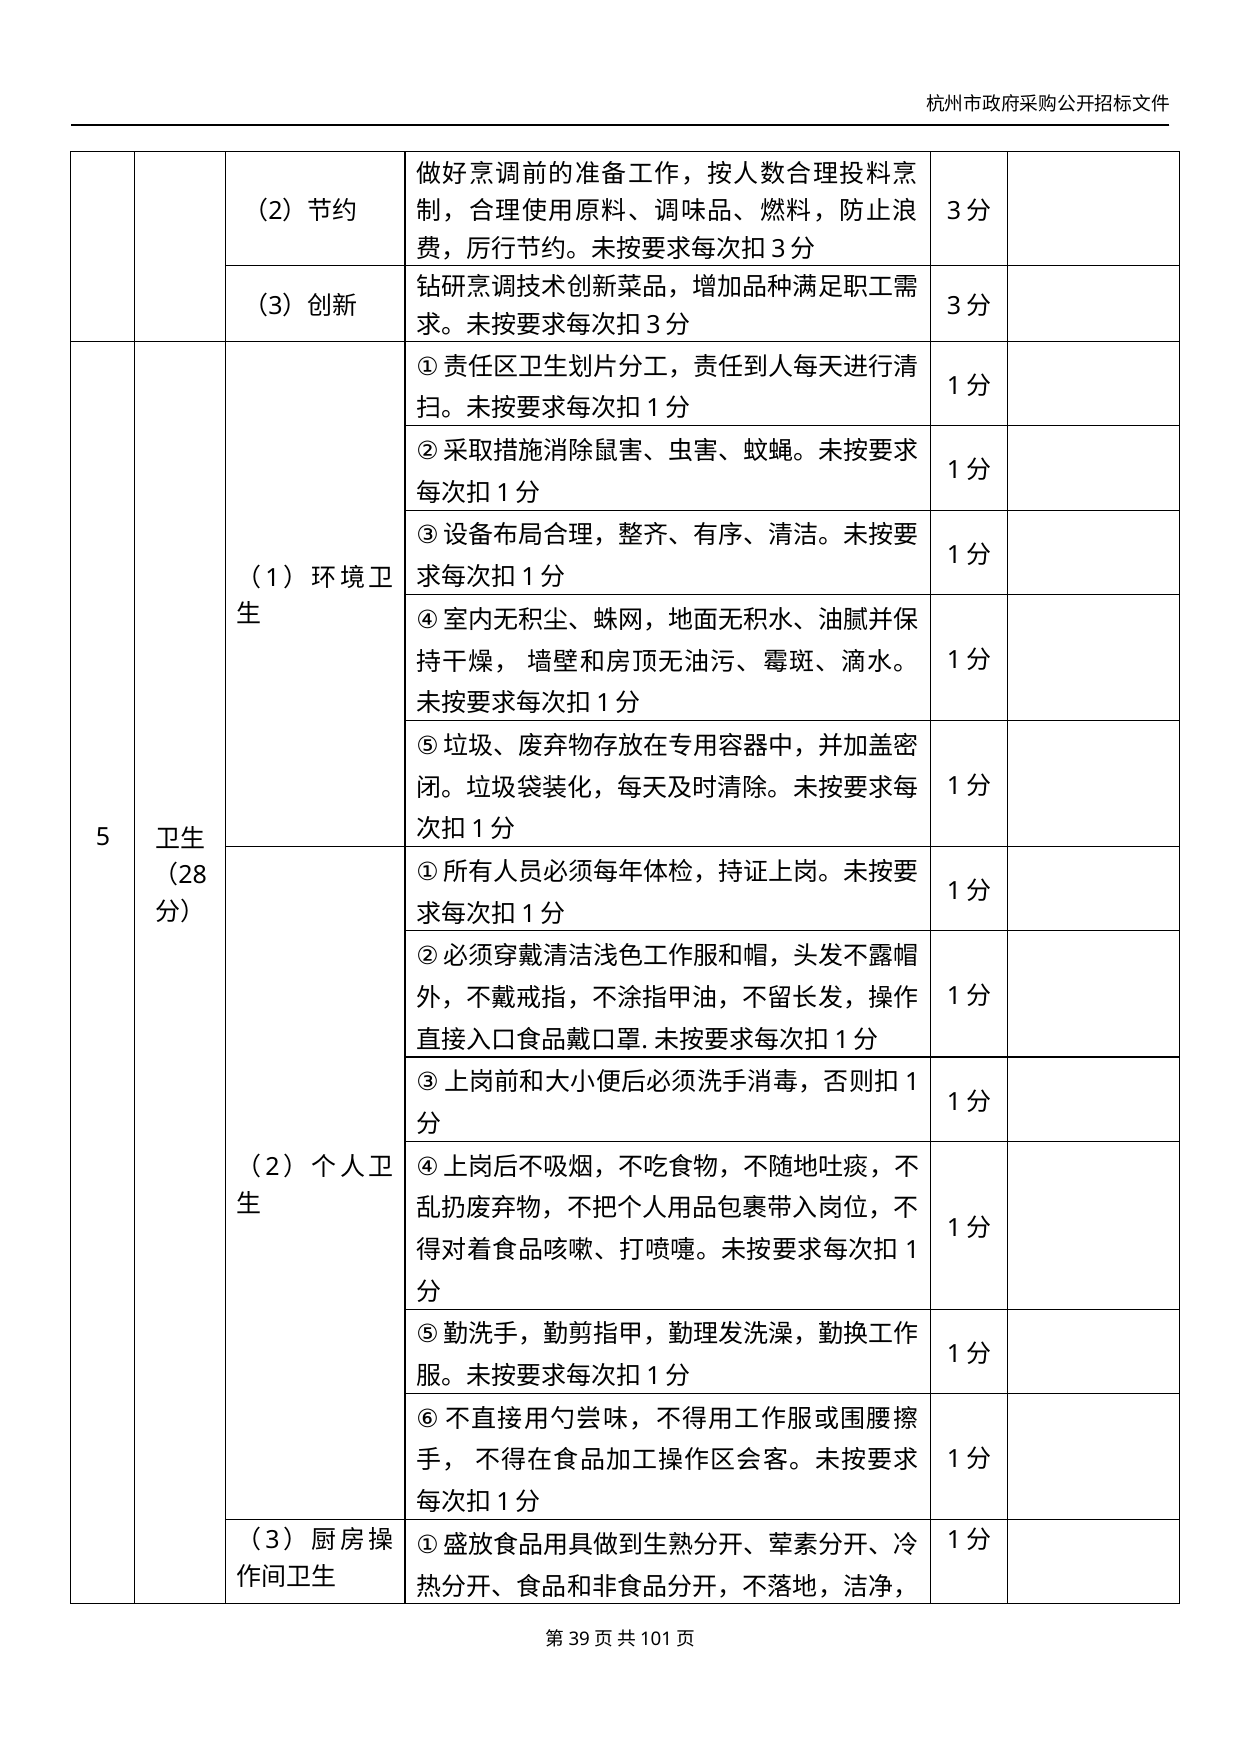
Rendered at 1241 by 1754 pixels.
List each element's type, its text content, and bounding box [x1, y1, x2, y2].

table_cell 1分 [931, 931, 1007, 1056]
table_cell [1008, 847, 1179, 930]
table_cell [1008, 721, 1179, 846]
table_cell （1）环境卫生 [226, 342, 404, 846]
table_cell 1分 [931, 847, 1007, 930]
table_cell 5 [71, 342, 134, 1603]
table_cell 1分 [931, 511, 1007, 594]
table_cell 卫生 （28分） [135, 342, 225, 1603]
table_cell [1008, 342, 1179, 425]
table_cell （2）个人卫生 [226, 847, 404, 1519]
table_cell 1分 [931, 595, 1007, 720]
table_cell 1分 [931, 721, 1007, 846]
table_cell 1分 [931, 1394, 1007, 1519]
table_cell [1008, 1058, 1179, 1141]
table_cell [1008, 511, 1179, 594]
table_cell ④上岗后不吸烟，不吃食物，不随地吐痰，不乱扔废弃物，不把个人用品包裹带入岗位，不得对着食品咳嗽、打喷嚏。未按要求每次扣1分 [406, 1142, 930, 1308]
table_cell [1008, 152, 1179, 265]
table_cell ⑤垃圾、废弃物存放在专用容器中，并加盖密闭。垃圾袋装化，每天及时清除。未按要求每次扣1分 [406, 721, 930, 846]
table_cell ⑤勤洗手，勤剪指甲，勤理发洗澡，勤换工作服。未按要求每次扣1分 [406, 1310, 930, 1393]
table_cell ②必须穿戴清洁浅色工作服和帽，头发不露帽外，不戴戒指，不涂指甲油，不留长发，操作直接入口食品戴口罩. 未按要求每次扣1分 [406, 931, 930, 1056]
table_cell [1008, 595, 1179, 720]
table_cell 1分 [931, 1310, 1007, 1393]
table_cell （2）节约 [226, 152, 404, 265]
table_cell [406, 1520, 930, 1603]
table_cell 1分 [931, 342, 1007, 425]
table_cell ④室内无积尘、蛛网，地面无积水、油腻并保持干燥， 墙壁和房顶无油污、霉斑、滴水。未按要求每次扣1分 [406, 595, 930, 720]
table_cell ①责任区卫生划片分工，责任到人每天进行清扫。未按要求每次扣1分 [406, 342, 930, 425]
table_cell 1分 [931, 1142, 1007, 1308]
table_cell [1008, 1394, 1179, 1519]
table_cell ③设备布局合理，整齐、有序、清洁。未按要求每次扣1分 [406, 511, 930, 594]
table_cell [1008, 1310, 1179, 1393]
table_cell [1008, 1142, 1179, 1308]
table_cell [1008, 931, 1179, 1056]
table_cell 1分 [931, 426, 1007, 509]
table_cell ③上岗前和大小便后必须洗手消毒，否则扣1分 [406, 1058, 930, 1141]
table_cell （3）厨房操作间卫生 [226, 1520, 404, 1603]
table_cell 1分 [931, 1058, 1007, 1141]
table_cell [1008, 266, 1179, 341]
table_cell [1008, 1520, 1179, 1603]
table_cell ⑥不直接用勺尝味，不得用工作服或围腰擦手， 不得在食品加工操作区会客。未按要求每次扣1分 [406, 1394, 930, 1519]
table_cell ②采取措施消除鼠害、虫害、蚊蝇。未按要求每次扣1分 [406, 426, 930, 509]
table_cell 钻研烹调技术创新菜品，增加品种满足职工需求。未按要求每次扣3分 [406, 266, 930, 341]
table_cell [1008, 426, 1179, 509]
table_cell 1分 [931, 1520, 1007, 1603]
table_cell 3分 [931, 266, 1007, 341]
table_cell 做好烹调前的准备工作，按人数合理投料烹制，合理使用原料、调味品、燃料，防止浪费，厉行节约。未按要求每次扣3分 [406, 152, 930, 265]
table_cell （3）创新 [226, 266, 404, 341]
table_cell ①所有人员必须每年体检，持证上岗。未按要求每次扣1分 [406, 847, 930, 930]
table_cell 3分 [931, 152, 1007, 265]
